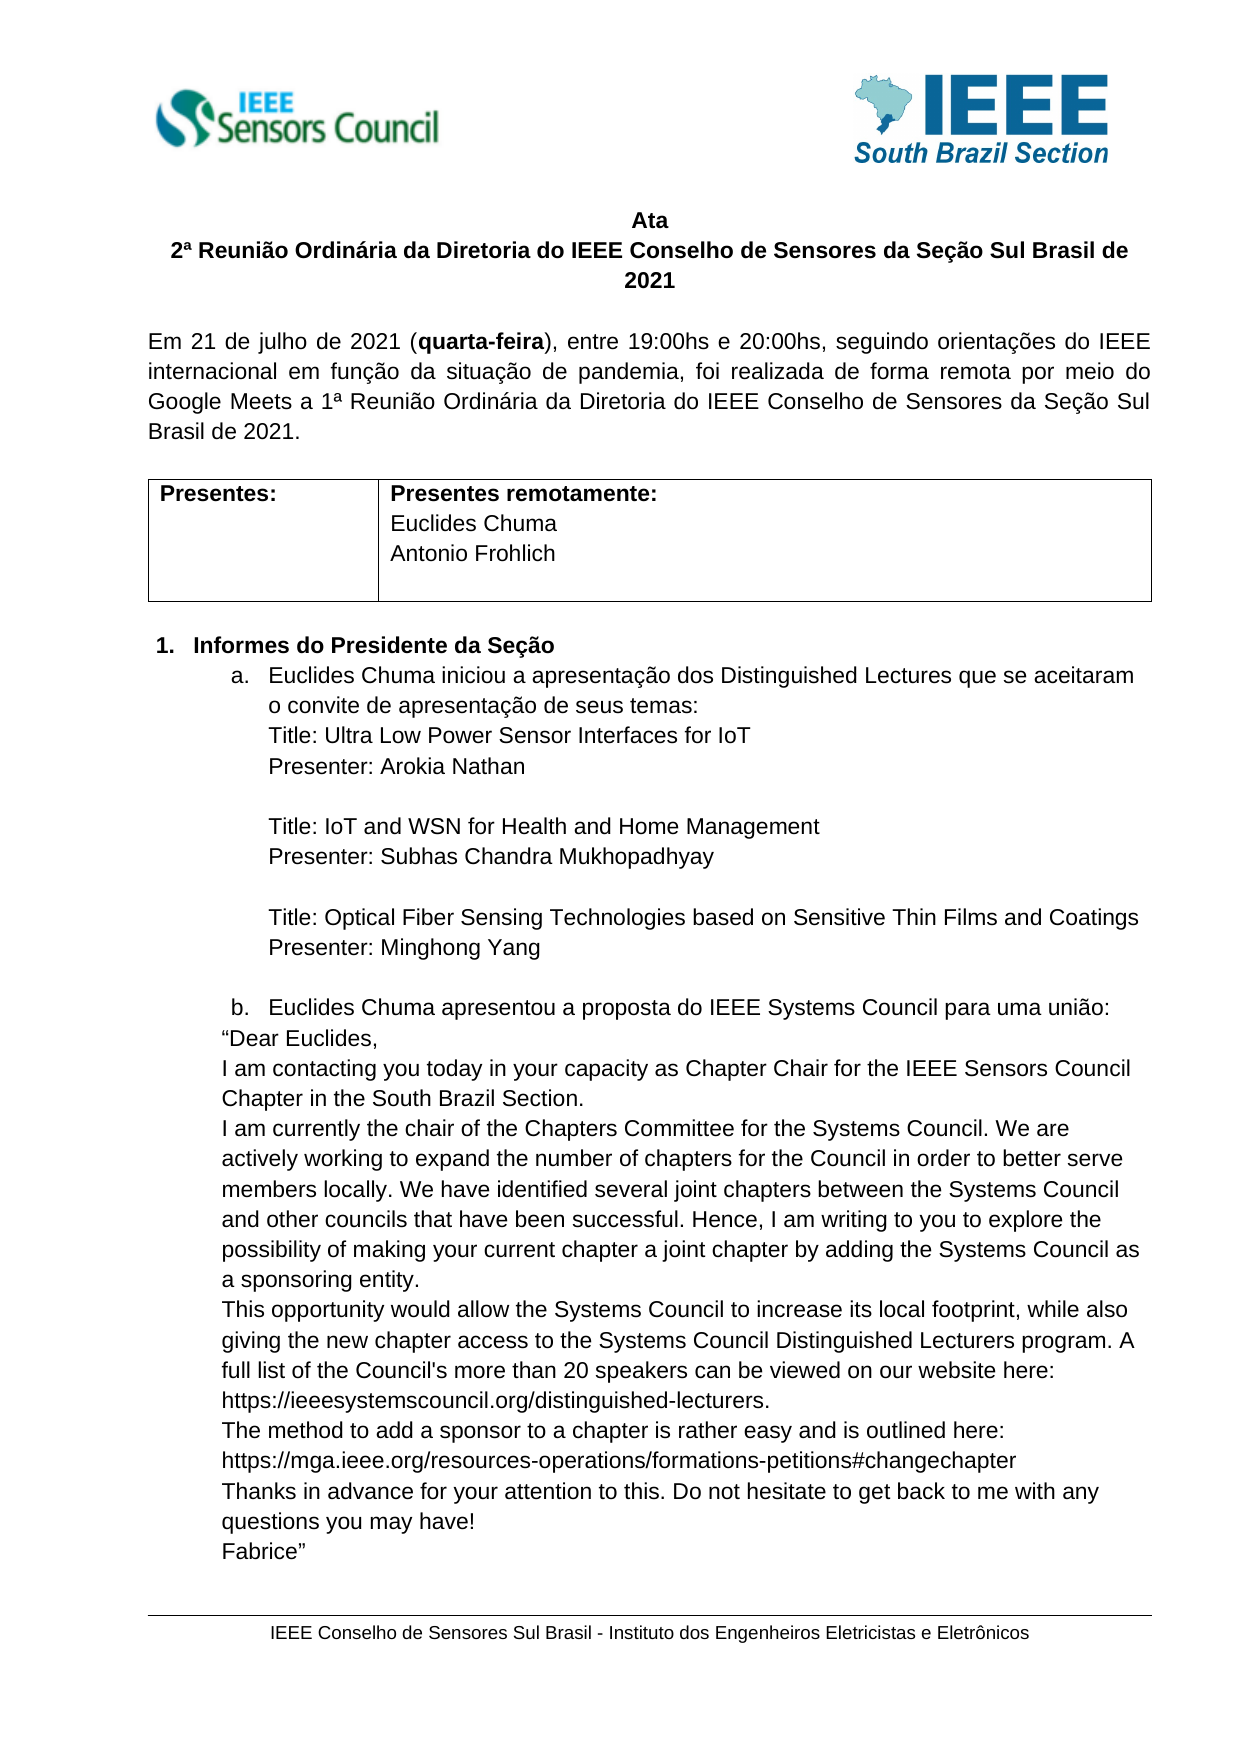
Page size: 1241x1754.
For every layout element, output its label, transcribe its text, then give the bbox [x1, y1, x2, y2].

list Informes do Presidente da Seção [156, 632, 1152, 658]
table_header Presentes: [149, 480, 378, 601]
list Euclides Chuma apresentou a proposta do IEEE Systems Council para uma união: [231, 994, 1152, 1021]
list Title: Optical Fiber Sensing Technologies based on Sensitive Thin Films and Coatings [268, 904, 1152, 930]
list This opportunity would allow the Systems Council to increase its local footprint, while also giving the new chapter access to the Systems Council Distinguished Lecturers program. A full list of the Council's more than 20 speakers can be viewed on our website here: https://ieeesystemscouncil.org/distinguished-lecturers. [221, 1296, 1152, 1413]
list Title: Ultra Low Power Sensor Interfaces for IoT [268, 722, 1152, 749]
list Presenter: Minghong Yang [268, 934, 1152, 960]
list Fabrice” [221, 1538, 1152, 1564]
list The method to add a sponsor to a chapter is rather easy and is outlined here: https://mga.ieee.org/resources-operations/formations-petitions#changechapter [221, 1417, 1152, 1474]
list Presenter: Arokia Nathan [268, 753, 1152, 779]
picture [853, 73, 1108, 163]
list Title: IoT and WSN for Health and Home Management [268, 813, 1152, 839]
list Thanks in advance for your attention to this. Do not hesitate to get back to me with any questions you may have! [221, 1478, 1152, 1534]
list I am currently the chair of the Chapters Committee for the Systems Council. We are actively working to expand the number of chapters for the Council in order to better serve members locally. We have identified several joint chapters between the Systems Council and other councils that have been successful. Hence, I am writing to you to explore the possibility of making your current chapter a joint chapter by adding the Systems Council as a sponsoring entity. [221, 1115, 1152, 1292]
picture [147, 76, 445, 163]
list I am contacting you today in your capacity as Chapter Chair for the IEEE Sensors Council Chapter in the South Brazil Section. [221, 1055, 1152, 1111]
picture [941, 146, 949, 152]
list Euclides Chuma iniciou a apresentação dos Distinguished Lectures que se aceitaram o convite de apresentação de seus temas: [231, 662, 1152, 718]
table_header Presentes remotamente: Euclides Chuma Antonio Frohlich [379, 480, 1151, 601]
picture [1098, 151, 1108, 163]
text Ata [148, 207, 1152, 233]
text Em 21 de julho de 2021 (quarta-feira), entre 19:00hs e 20:00hs, seguindo orientações do IEEE internacional em função da situação de pandemia, foi realizada de forma remota por meio do Google Meets a 1ª Reunião Ordinária da Diretoria do IEEE Conselho de Sensores da Seção Sul Brasil de 2021. [148, 328, 1152, 444]
text 2ª Reunião Ordinária da Diretoria do IEEE Conselho de Sensores da Seção Sul Brasil de 2021 [148, 237, 1152, 293]
list Presenter: Subhas Chandra Mukhopadhyay [268, 843, 1152, 869]
list “Dear Euclides, [221, 1024, 1152, 1051]
